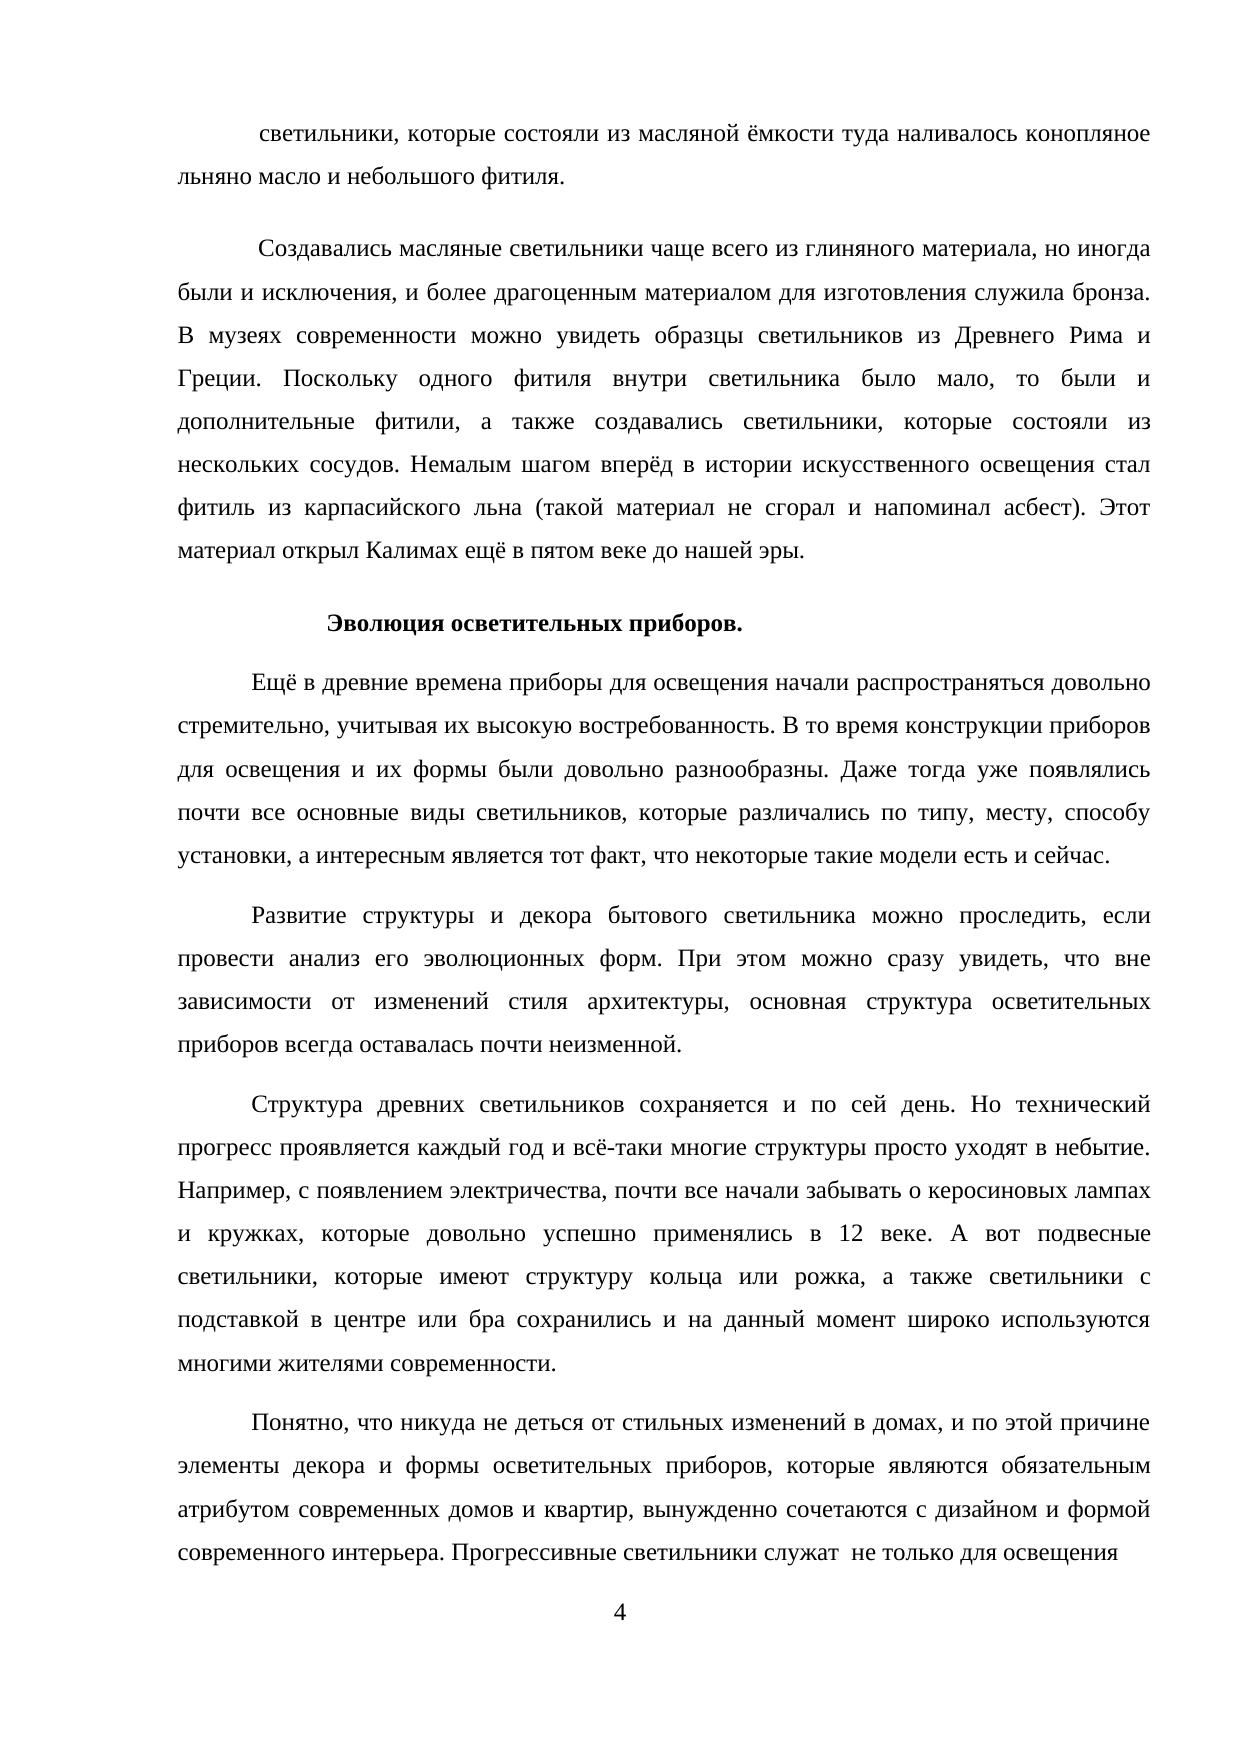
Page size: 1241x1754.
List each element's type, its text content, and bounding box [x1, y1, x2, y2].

text Создавались масляные светильники чаще всего из глиняного материала, но иногда были и исключения, и более драгоценным материалом для изготовления служила бронза. В музеях современности можно увидеть образцы светильников из Древнего Рима и Греции. Поскольку одного фитиля внутри светильника было мало, то были и дополнительные фитили, а также создавались светильники, которые состояли из нескольких сосудов. Немалым шагом вперёд в истории искусственного освещения стал фитиль из карпасийского льна (такой материал не сгорал и напоминал асбест). Этот материал открыл Калимах ещё в пятом веке до нашей эры. [177, 233, 1152, 564]
text Развитие структуры и декора бытового светильника можно проследить, если провести анализ его эволюционных форм. При этом можно сразу увидеть, что вне зависимости от изменений стиля архитектуры, основная структура осветительных приборов всегда оставалась почти неизменной. [177, 900, 1152, 1058]
text Структура древних светильников сохраняется и по сей день. Но технический прогресс проявляется каждый год и всё-таки многие структуры просто уходят в небытие. Например, с появлением электричества, почти все начали забывать о керосиновых лампах и кружках, которые довольно успешно применялись в 12 веке. А вот подвесные светильники, которые имеют структуру кольца или рожка, а также светильники с подставкой в центре или бра сохранились и на данный момент широко используются многими жителями современности. [177, 1089, 1152, 1376]
text 4 [177, 1597, 1152, 1625]
text светильники, которые состояли из масляной ёмкости туда наливалось конопляное льняно масло и небольшого фитиля. [177, 118, 1152, 190]
text Ещё в древние времена приборы для освещения начали распространяться довольно стремительно, учитывая их высокую востребованность. В то время конструкции приборов для освещения и их формы были довольно разнообразны. Даже тогда уже появлялись почти все основные виды светильников, которые различались по типу, месту, способу установки, а интересным является тот факт, что некоторые такие модели есть и сейчас. [177, 667, 1152, 869]
text Понятно, что никуда не деться от стильных изменений в домах, и по этой причине элементы декора и формы осветительных приборов, которые являются обязательным атрибутом современных домов и квартир, вынужденно сочетаются с дизайном и формой современного интерьера. Прогрессивные светильники служат не только для освещения [177, 1407, 1152, 1566]
text Эволюция осветительных приборов. [252, 608, 1152, 636]
